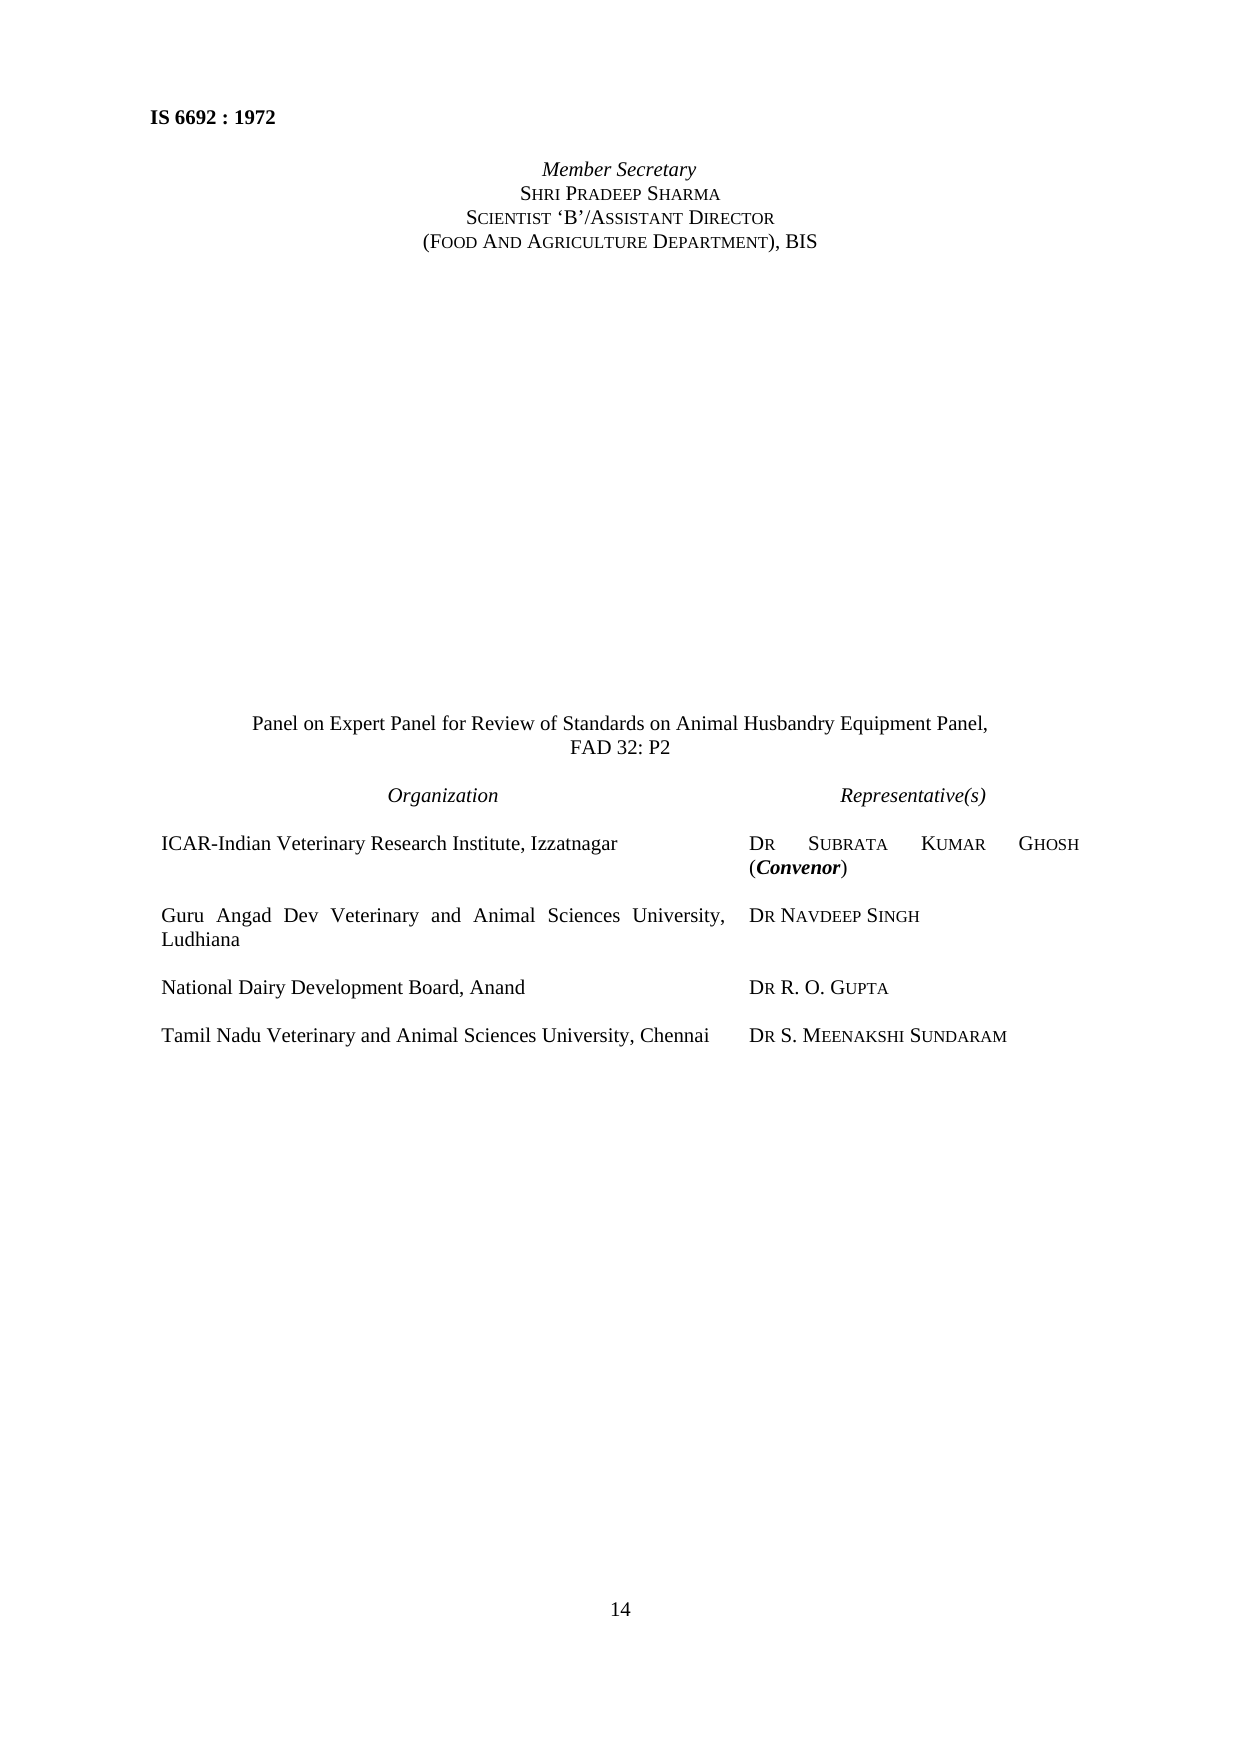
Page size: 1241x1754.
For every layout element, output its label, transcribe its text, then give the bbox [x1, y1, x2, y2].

table_cell National Dairy Development Board, Anand [150, 975, 738, 1023]
table_cell Dr Subrata Kumar Ghosh (Convenor) [738, 831, 1090, 903]
table_cell Dr Navdeep Singh [738, 903, 1090, 975]
table_cell Dr R. O. Gupta [738, 975, 1090, 1023]
table_cell ICAR-Indian Veterinary Research Institute, Izzatnagar [150, 831, 738, 903]
table_header Representative(s) [738, 783, 1090, 831]
table_header Organization [150, 783, 738, 831]
table_cell Guru Angad Dev Veterinary and Animal Sciences University, Ludhiana [150, 903, 738, 975]
table_cell Dr S. Meenakshi Sundaram [738, 1023, 1090, 1071]
table_cell Tamil Nadu Veterinary and Animal Sciences University, Chennai [150, 1023, 738, 1071]
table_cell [150, 157, 1090, 783]
